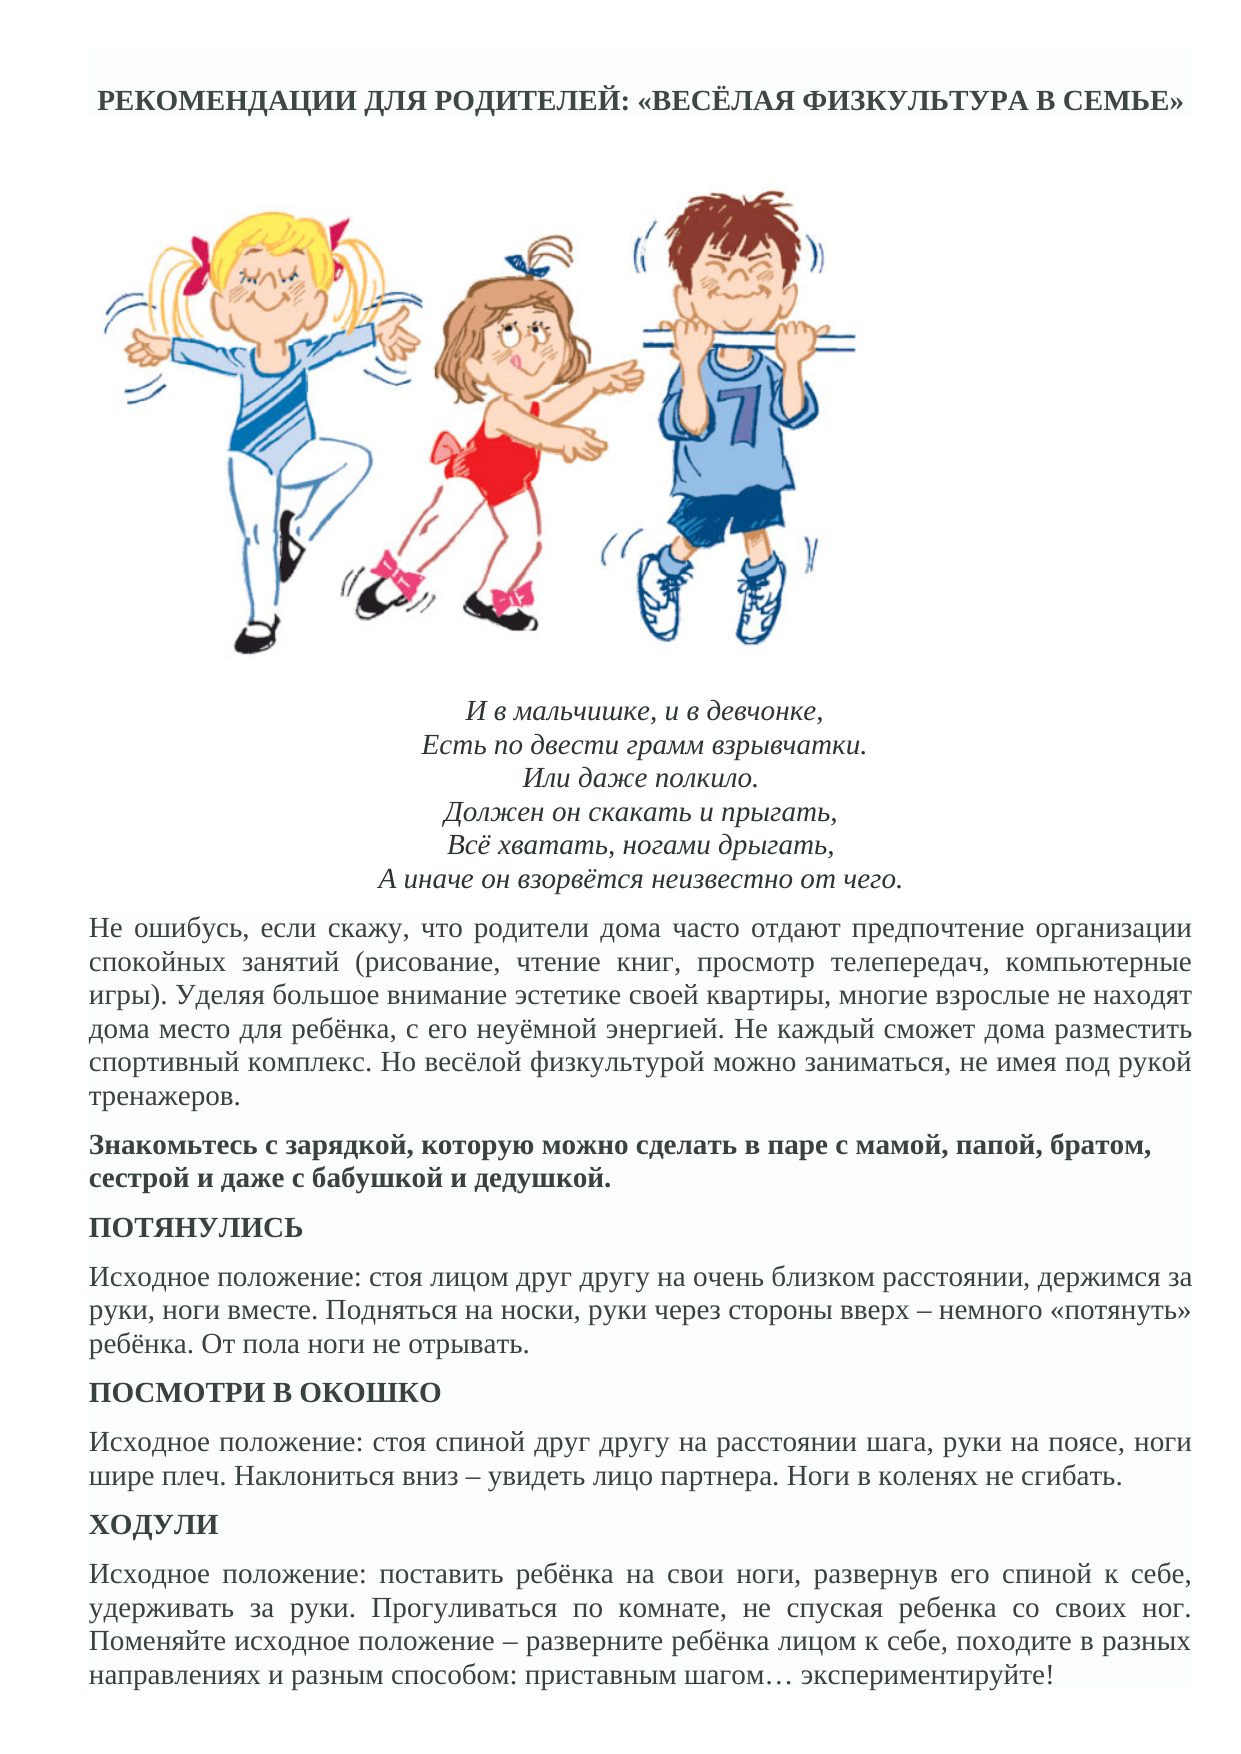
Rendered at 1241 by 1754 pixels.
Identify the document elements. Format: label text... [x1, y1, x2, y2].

text Исходное положение: стоя спиной друг другу на расстоянии шага, руки на поясе, ноги шире плеч. Наклониться вниз – увидеть лицо партнера. Ноги в коленях не сгибать. [89, 1424, 1193, 1491]
picture [88, 175, 873, 669]
text ПОТЯНУЛИСЬ [89, 1210, 1193, 1243]
text ПОСМОТРИ В ОКОШКО [89, 1375, 1193, 1409]
text Исходное положение: поставить ребёнка на свои ноги, развернув его спиной к себе, удерживать за руки. Прогуливаться по комнате, не спуская ребенка со своих ног. Поменяйте исходное положение – разверните ребёнка лицом к себе, походите в разных направлениях и разным способом: приставным шагом… экспериментируйте! [89, 1556, 1193, 1690]
text Знакомьтесь с зарядкой, которую можно сделать в паре с мамой, папой, братом, сестрой и даже с бабушкой и дедушкой. [89, 1127, 1193, 1194]
text Исходное положение: стоя лицом друг другу на очень близком расстоянии, держимся за руки, ноги вместе. Подняться на носки, руки через стороны вверх – немного «потянуть» ребёнка. От пола ноги не отрывать. [89, 1259, 1193, 1359]
text РЕКОМЕНДАЦИИ ДЛЯ РОДИТЕЛЕЙ: «ВЕСЁЛАЯ ФИЗКУЛЬТУРА В СЕМЬЕ» [89, 83, 1193, 116]
text Не ошибусь, если скажу, что родители дома часто отдают предпочтение организации спокойных занятий (рисование, чтение книг, просмотр телепередач, компьютерные игры). Уделяя большое внимание эстетике своей квартиры, многие взрослые не находят дома место для ребёнка, с его неуёмной энергией. Не каждый сможет дома разместить спортивный комплекс. Но весёлой физкультурой можно заниматься, не имея под рукой тренажеров. [89, 910, 1193, 1111]
text ХОДУЛИ [89, 1507, 1193, 1541]
text И в мальчишке, и в девчонке, Есть по двести грамм взрывчатки. Или даже полкило. Должен он скакать и прыгать, Всё хватать, ногами дрыгать, А иначе он взорвётся неизвестно от чего. [89, 693, 1193, 894]
